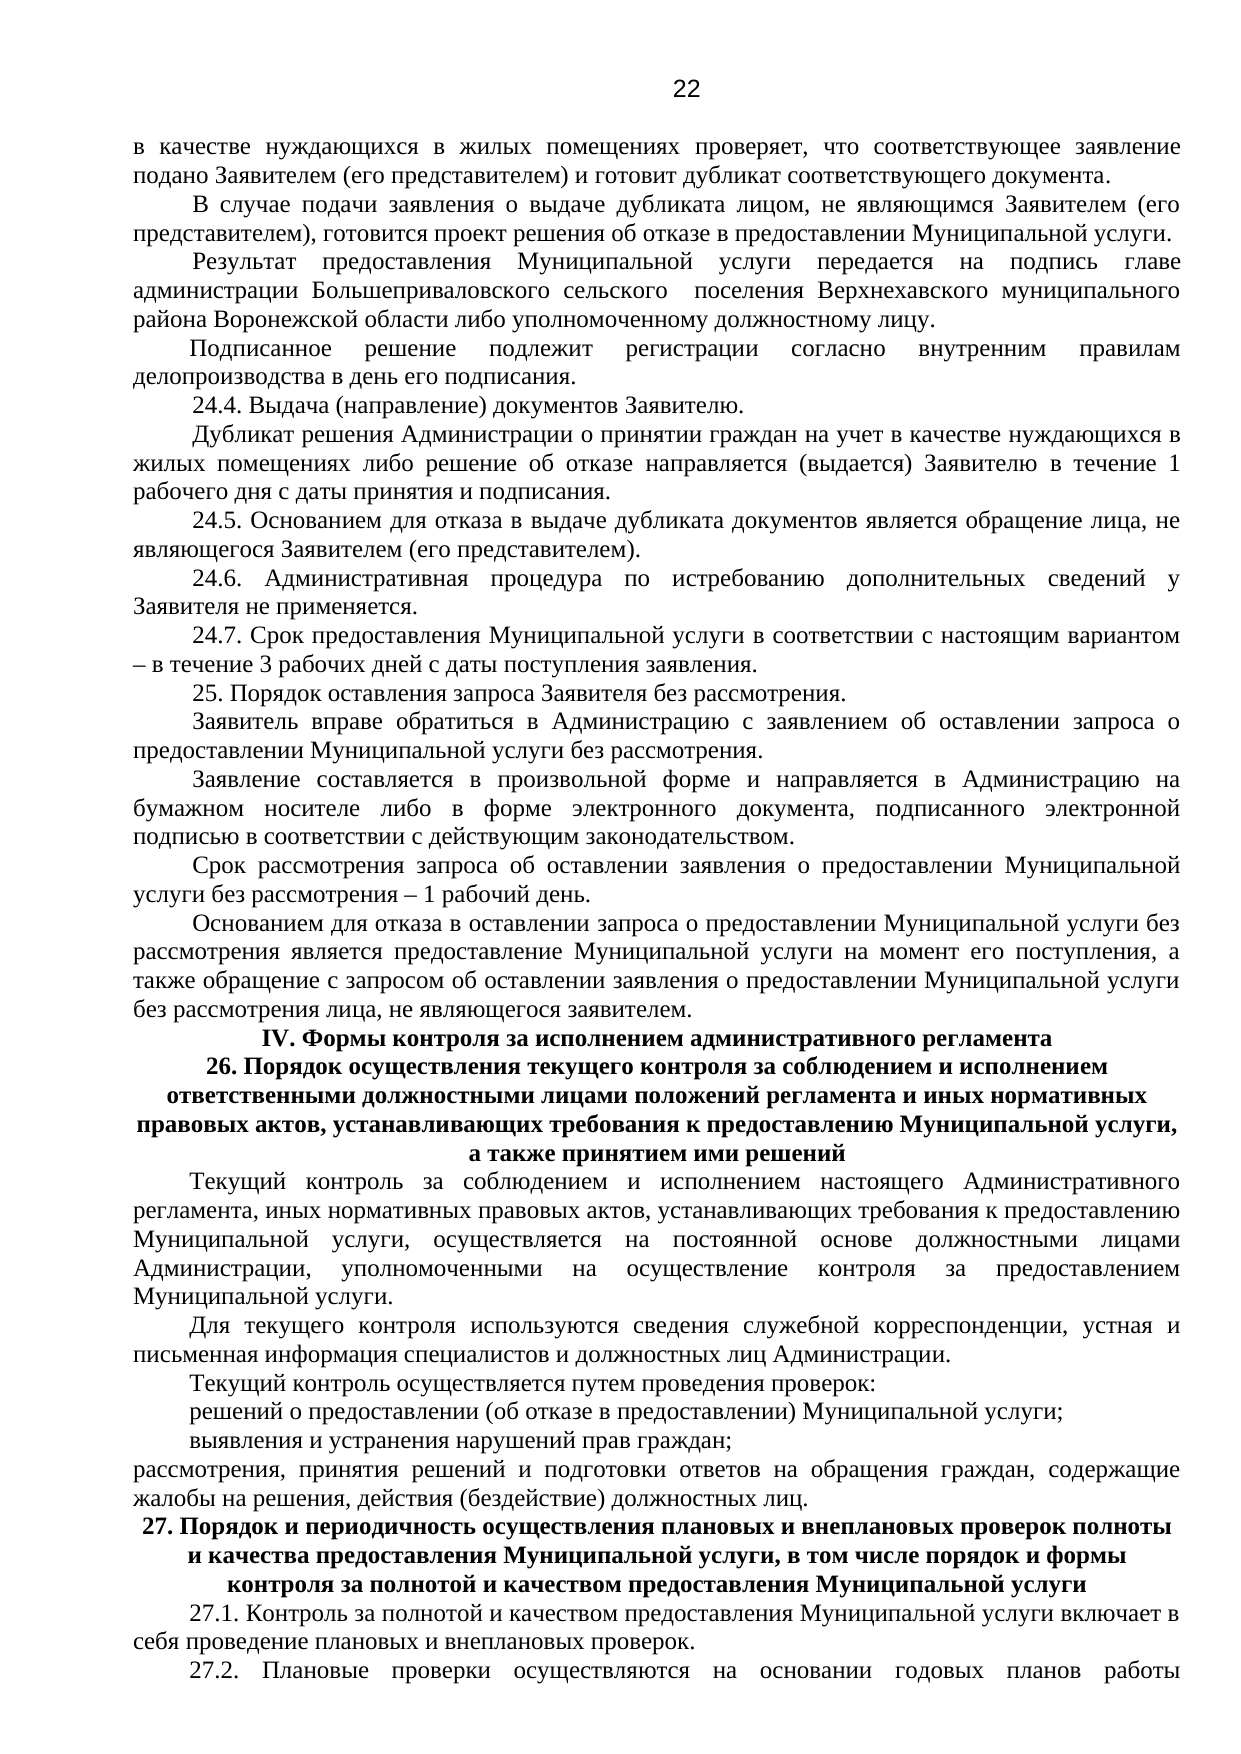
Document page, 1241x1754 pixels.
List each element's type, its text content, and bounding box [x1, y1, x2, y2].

text Срок рассмотрения запроса об оставлении заявления о предоставлении Муниципальной услуги без рассмотрения – 1 рабочий день. [133, 850, 1181, 908]
text Текущий контроль за соблюдением и исполнением настоящего Административного регламента, иных нормативных правовых актов, устанавливающих требования к предоставлению Муниципальной услуги, осуществляется на постоянной основе должностными лицами Администрации, уполномоченными на осуществление контроля за предоставлением Муниципальной услуги. [133, 1166, 1181, 1310]
text 24.4. Выдача (направление) документов Заявителю. [133, 390, 1181, 419]
text 24.5. Основанием для отказа в выдаче дубликата документов является обращение лица, не являющегося Заявителем (его представителем). [133, 505, 1181, 563]
text 27.1. Контроль за полнотой и качеством предоставления Муниципальной услуги включает в себя проведение плановых и внеплановых проверок. [133, 1598, 1181, 1655]
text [133, 1655, 1181, 1684]
text Результат предоставления Муниципальной услуги передается на подпись главе администрации Большеприваловского сельского поселения Верхнехавского муниципального района Воронежской области либо уполномоченному должностному лицу. [133, 246, 1181, 333]
text 24.6. Административная процедура по истребованию дополнительных сведений у Заявителя не применяется. [133, 563, 1181, 620]
text Дубликат решения Администрации о принятии граждан на учет в качестве нуждающихся в жилых помещениях либо решение об отказе направляется (выдается) Заявителю в течение 1 рабочего дня с даты принятия и подписания. [133, 419, 1181, 505]
text Подписанное решение подлежит регистрации согласно внутренним правилам делопроизводства в день его подписания. [133, 333, 1181, 390]
title 27. Порядок и периодичность осуществления плановых и внеплановых проверок полноты и качества предоставления Муниципальной услуги, в том числе порядок и формы контроля за полнотой и качеством предоставления Муниципальной услуги [133, 1511, 1181, 1598]
text Заявитель вправе обратиться в Администрацию с заявлением об оставлении запроса о предоставлении Муниципальной услуги без рассмотрения. [133, 706, 1181, 764]
text Текущий контроль осуществляется путем проведения проверок: [133, 1368, 1181, 1396]
text Для текущего контроля используются сведения служебной корреспонденции, устная и письменная информация специалистов и должностных лиц Администрации. [133, 1310, 1181, 1368]
text Заявление составляется в произвольной форме и направляется в Администрацию на бумажном носителе либо в форме электронного документа, подписанного электронной подписью в соответствии с действующим законодательством. [133, 764, 1181, 850]
text решений о предоставлении (об отказе в предоставлении) Муниципальной услуги; [133, 1396, 1181, 1425]
text 25. Порядок оставления запроса Заявителя без рассмотрения. [133, 678, 1181, 706]
title 26. Порядок осуществления текущего контроля за соблюдением и исполнением ответственными должностными лицами положений регламента и иных нормативных правовых актов, устанавливающих требования к предоставлению Муниципальной услуги, а также принятием ими решений [133, 1051, 1181, 1166]
text Основанием для отказа в оставлении запроса о предоставлении Муниципальной услуги без рассмотрения является предоставление Муниципальной услуги на момент его поступления, а также обращение с запросом об оставлении заявления о предоставлении Муниципальной услуги без рассмотрения лица, не являющегося заявителем. [133, 908, 1181, 1023]
text 24.7. Срок предоставления Муниципальной услуги в соответствии с настоящим вариантом – в течение 3 рабочих дней с даты поступления заявления. [133, 620, 1181, 678]
text В случае подачи заявления о выдаче дубликата лицом, не являющимся Заявителем (его представителем), готовится проект решения об отказе в предоставлении Муниципальной услуги. [133, 189, 1181, 246]
text рассмотрения, принятия решений и подготовки ответов на обращения граждан, содержащие жалобы на решения, действия (бездействие) должностных лиц. [133, 1454, 1181, 1511]
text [133, 131, 1181, 189]
text выявления и устранения нарушений прав граждан; [133, 1425, 1181, 1454]
title IV. Формы контроля за исполнением административного регламента [133, 1023, 1181, 1051]
